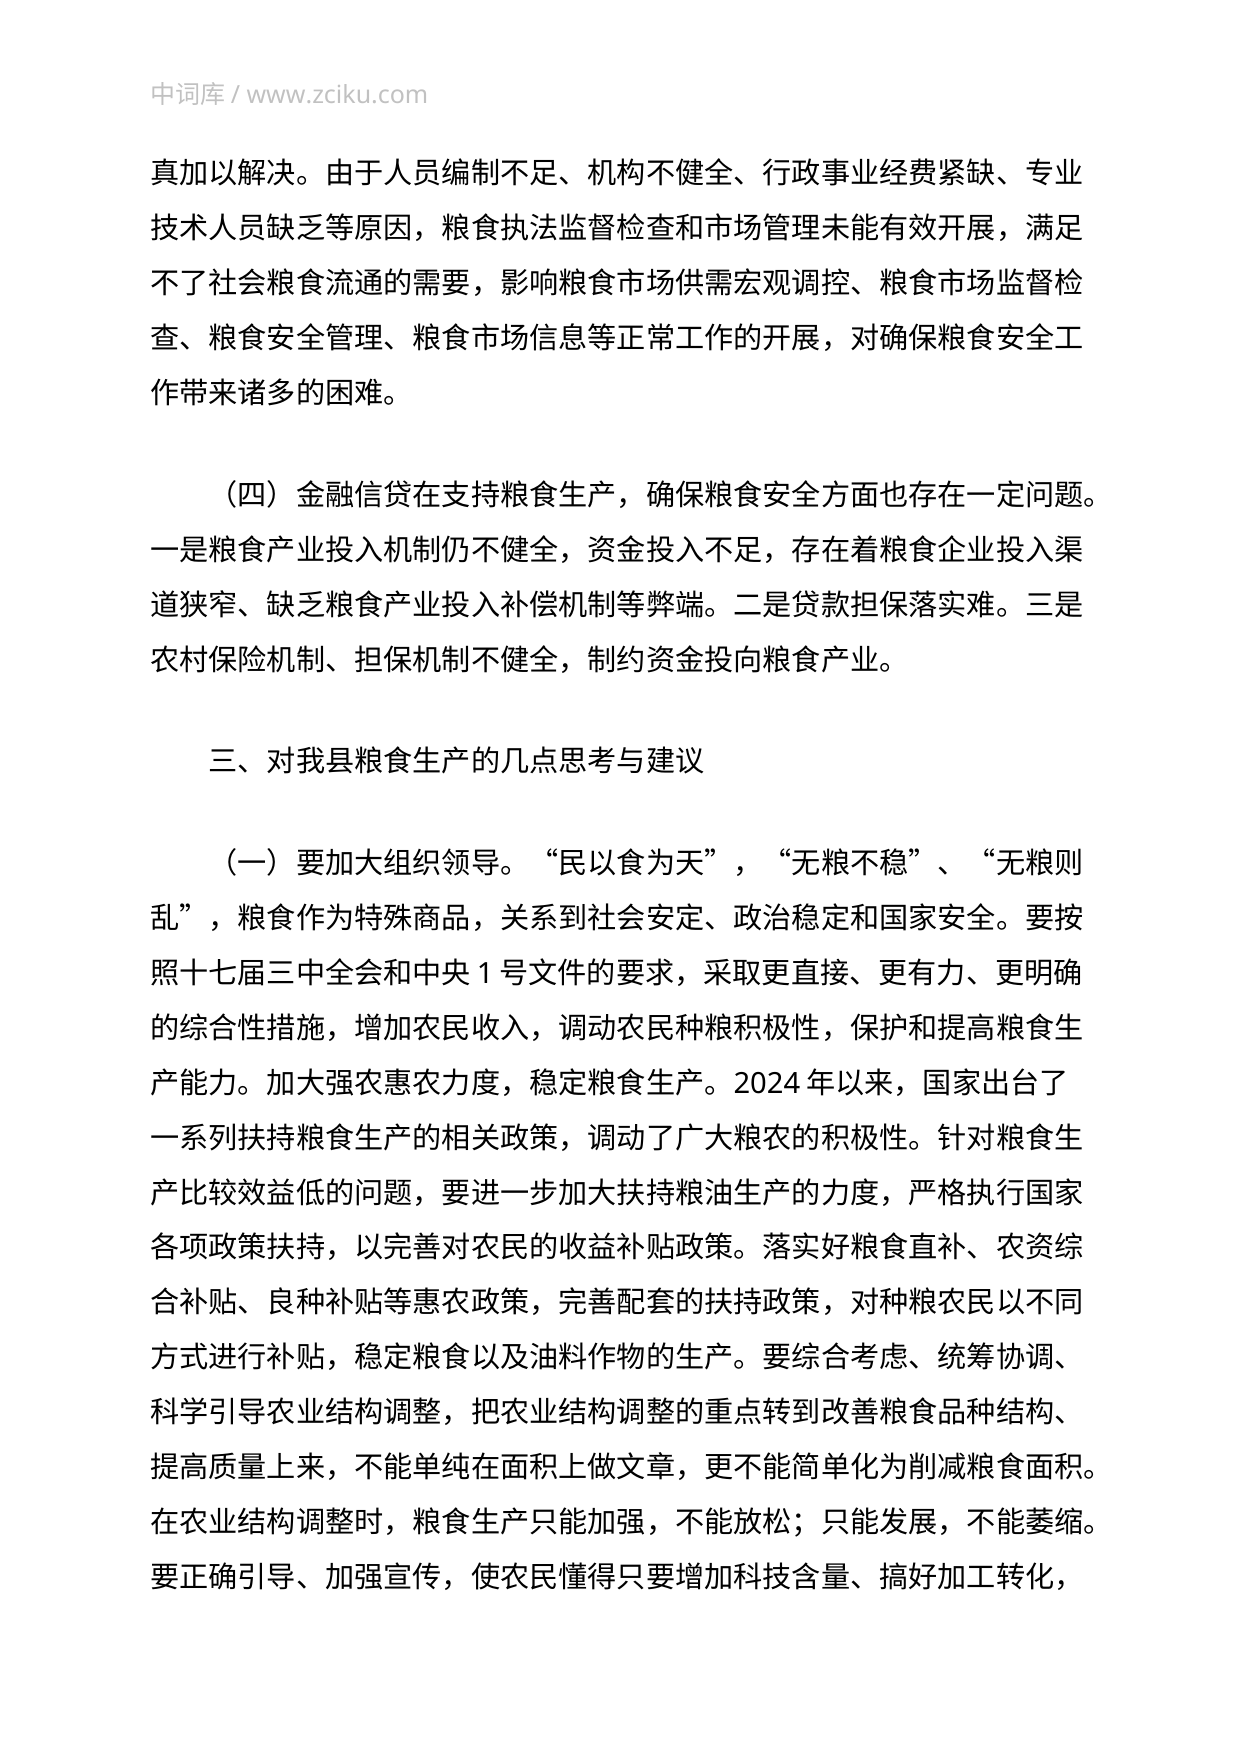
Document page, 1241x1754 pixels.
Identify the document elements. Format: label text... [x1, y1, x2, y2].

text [150, 839, 1090, 1596]
text 三、对我县粮食生产的几点思考与建议 [150, 738, 1090, 780]
text （四）金融信贷在支持粮食生产，确保粮食安全方面也存在一定问题。一是粮食产业投入机制仍不健全，资金投入不足，存在着粮食企业投入渠道狭窄、缺乏粮食产业投入补偿机制等弊端。二是贷款担保落实难。三是农村保险机制、担保机制不健全，制约资金投向粮食产业。 [150, 471, 1090, 678]
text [150, 150, 1090, 412]
